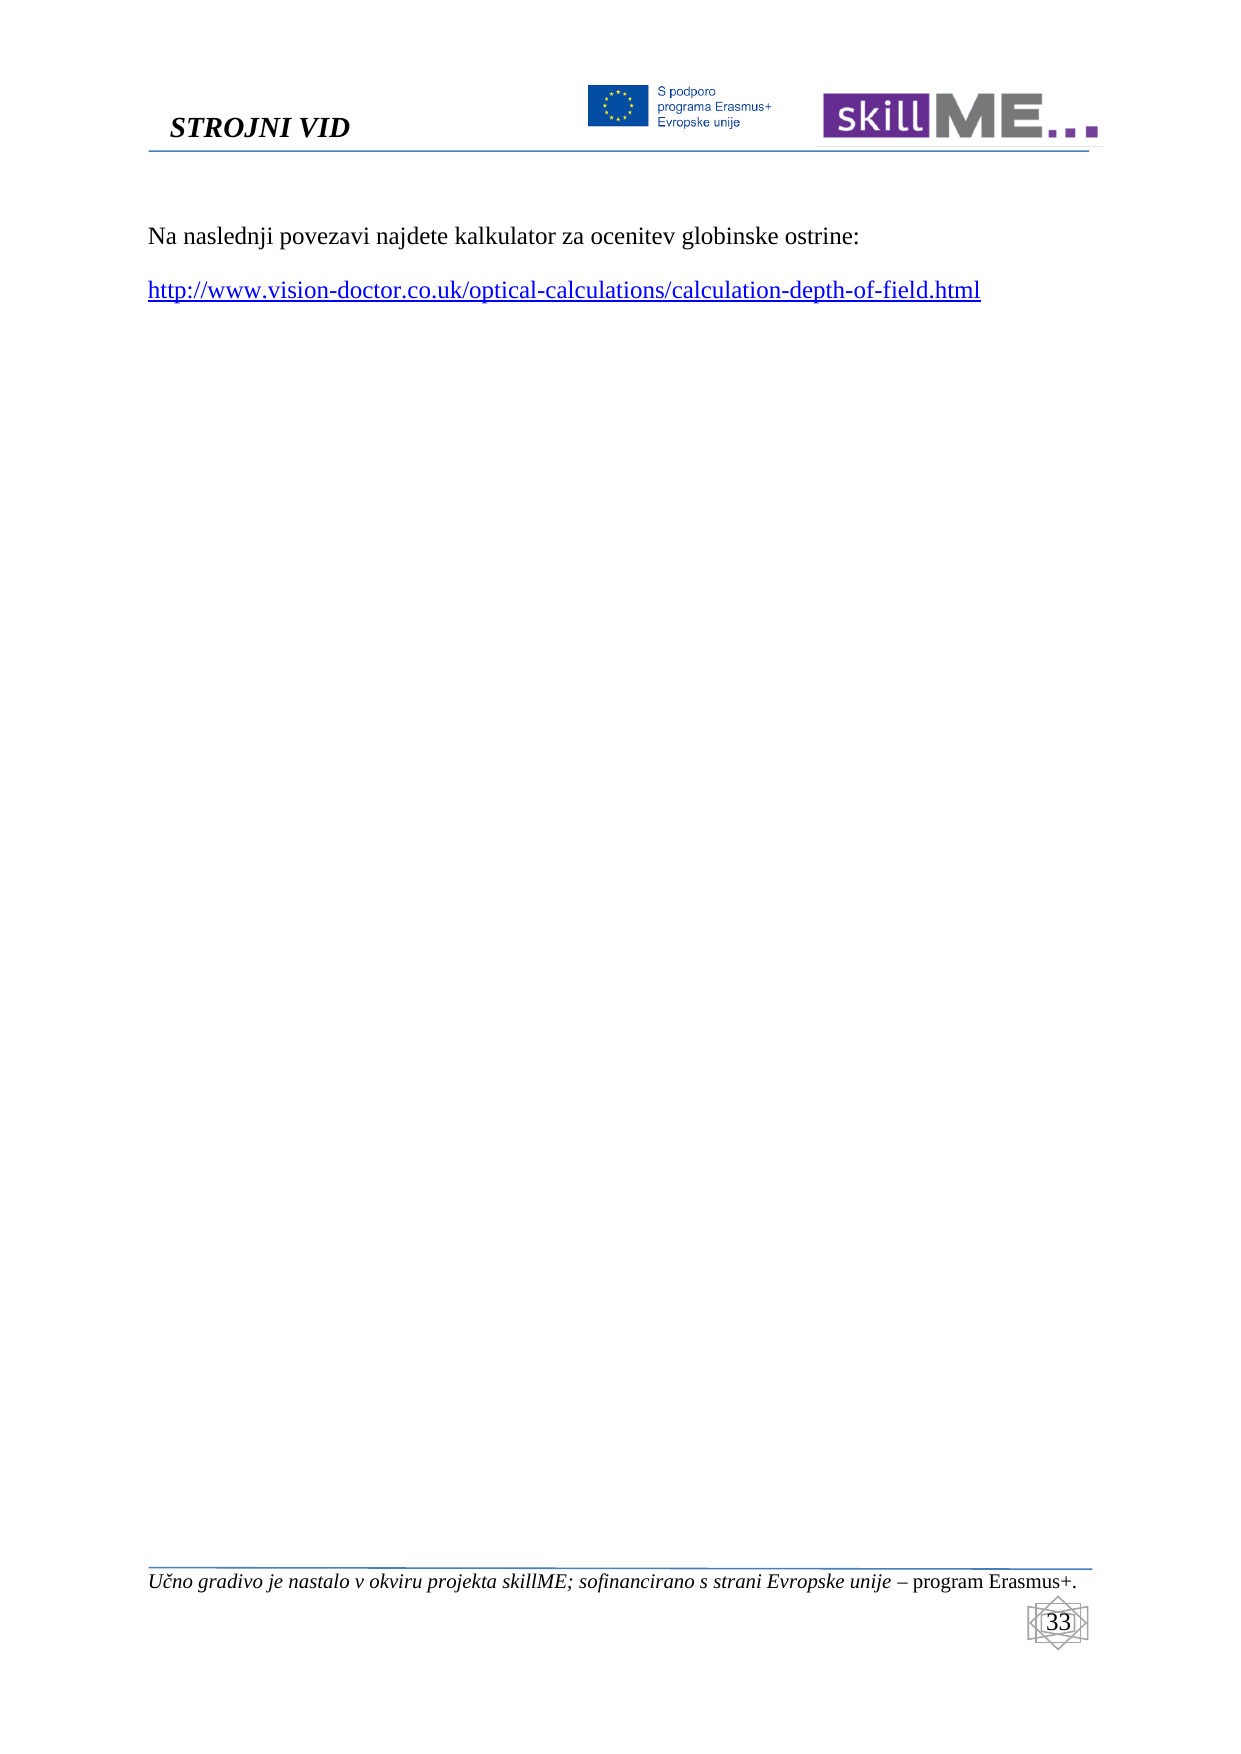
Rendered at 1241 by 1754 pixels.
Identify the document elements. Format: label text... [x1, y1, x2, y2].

text http://www.vision-doctor.co.uk/optical-calculations/calculation-depth-of-field.html [148, 275, 1092, 304]
text Na naslednji povezavi najdete kalkulator za ocenitev globinske ostrine: [148, 221, 1092, 250]
picture [817, 72, 1104, 147]
picture [576, 73, 798, 138]
